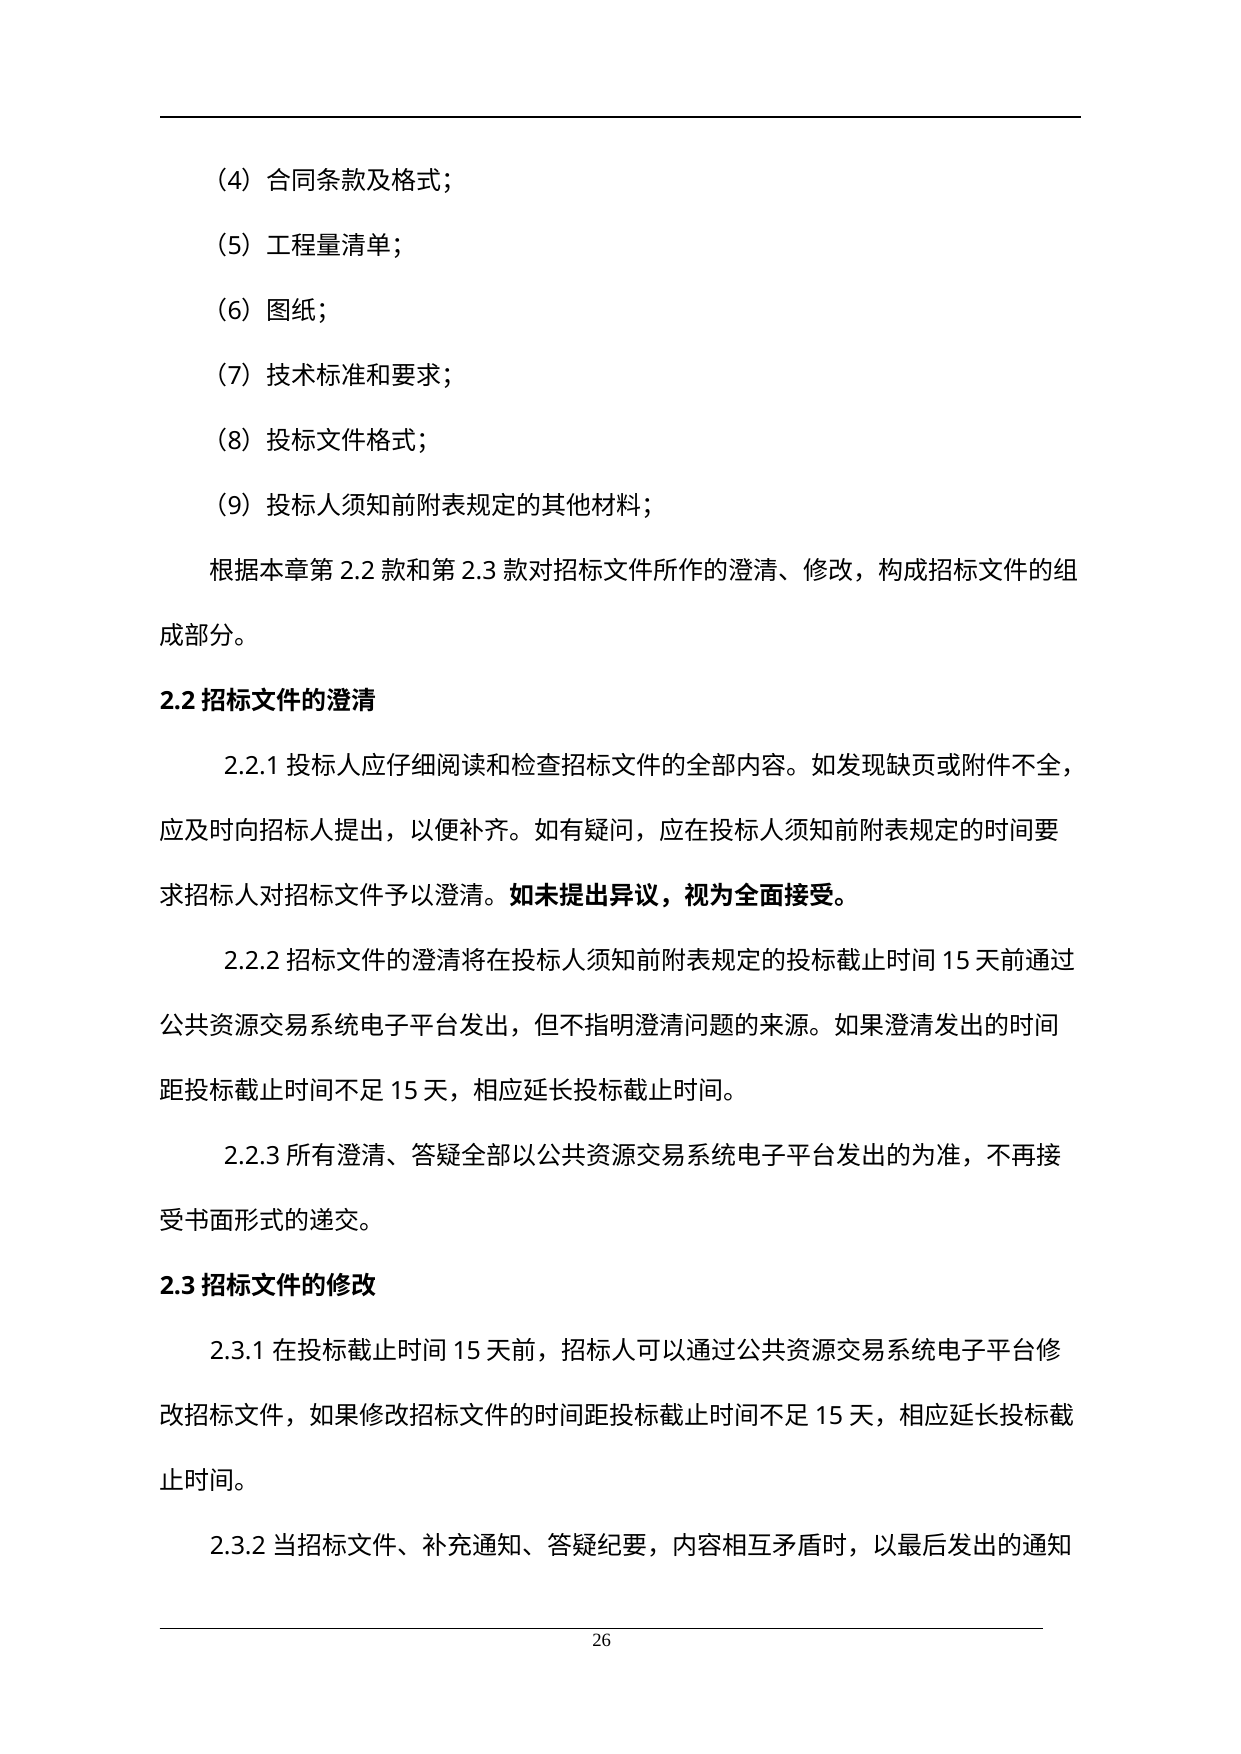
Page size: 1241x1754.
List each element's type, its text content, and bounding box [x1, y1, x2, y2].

text 2.3.1 在投标截止时间15天前，招标人可以通过公共资源交易系统电子平台修改招标文件，如果修改招标文件的时间距投标截止时间不足15 天，相应延长投标截止时间。 [159, 1316, 1081, 1511]
text 2.2 招标文件的澄清 [159, 666, 1081, 731]
text （4）合同条款及格式； [159, 146, 1081, 211]
text 2.2.3 所有澄清、答疑全部以公共资源交易系统电子平台发出的为准，不再接受书面形式的递交。 [159, 1121, 1081, 1251]
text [159, 1511, 1081, 1576]
text （5）工程量清单； [159, 211, 1081, 276]
text （9）投标人须知前附表规定的其他材料； [159, 471, 1081, 536]
text 根据本章第2.2 款和第2.3 款对招标文件所作的澄清、修改，构成招标文件的组成部分。 [159, 536, 1081, 666]
text （8）投标文件格式； [159, 406, 1081, 471]
text （7）技术标准和要求； [159, 341, 1081, 406]
text 2.2.2 招标文件的澄清将在投标人须知前附表规定的投标截止时间15天前通过公共资源交易系统电子平台发出，但不指明澄清问题的来源。如果澄清发出的时间距投标截止时间不足15天，相应延长投标截止时间。 [159, 926, 1081, 1121]
text 2.2.1 投标人应仔细阅读和检查招标文件的全部内容。如发现缺页或附件不全，应及时向招标人提出，以便补齐。如有疑问，应在投标人须知前附表规定的时间要求招标人对招标文件予以澄清。如未提出异议，视为全面接受。 [159, 731, 1081, 926]
text （6）图纸； [159, 276, 1081, 341]
text 2.3 招标文件的修改 [159, 1251, 1081, 1316]
